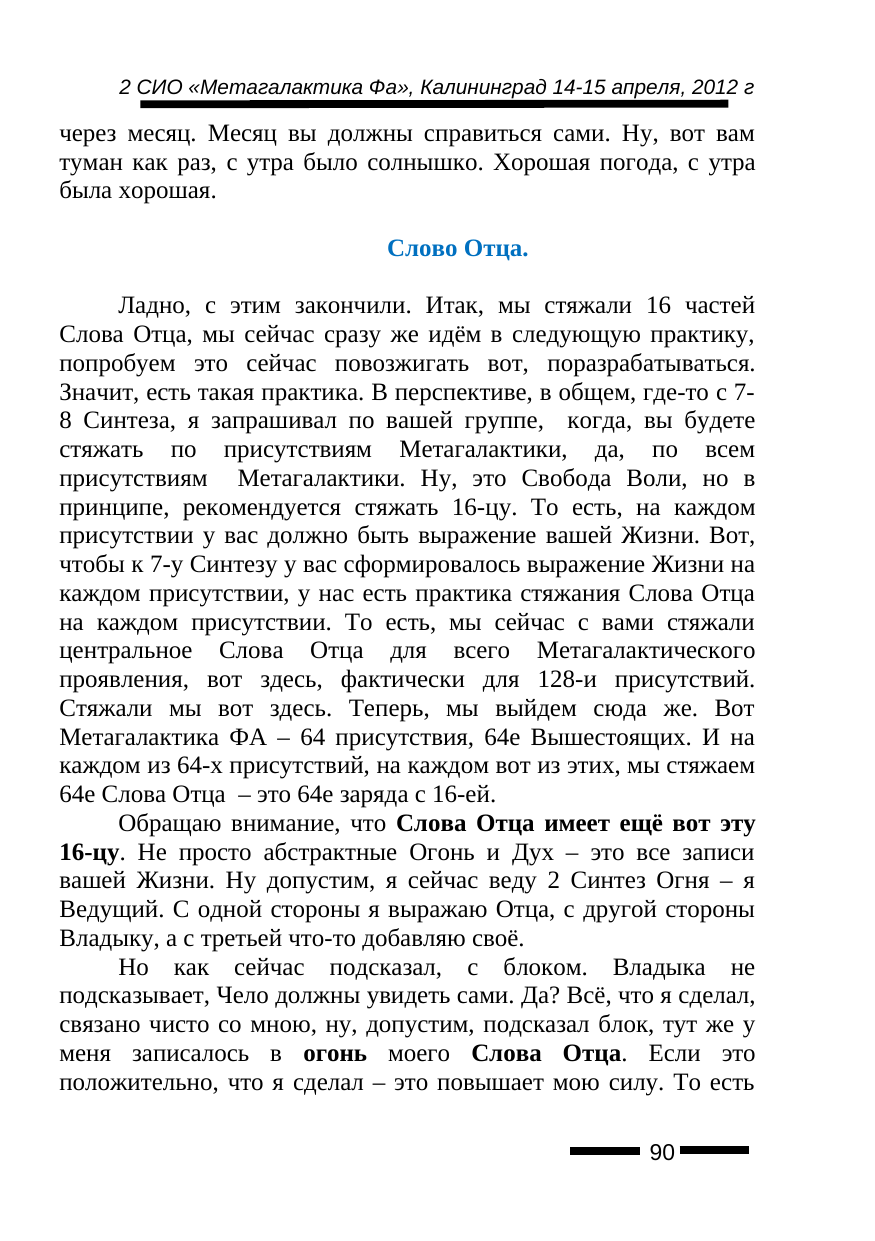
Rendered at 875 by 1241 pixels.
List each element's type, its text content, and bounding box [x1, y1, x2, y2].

text Слово Отца. [118, 233, 756, 262]
text Ладно, с этим закончили. Итак, мы стяжали 16 частей Слова Отца, мы сейчас сразу же идём в следующую практику, попробуем это сейчас повозжигать вот, поразрабатываться. Значит, есть такая практика. В перспективе, в общем, где-то с 7-8 Синтеза, я запрашивал по вашей группе, когда, вы будете стяжать по присутствиям Метагалактики, да, по всем присутствиям Метагалактики. Ну, это Свобода Воли, но в принципе, рекомендуется стяжать 16-цу. То есть, на каждом присутствии у вас должно быть выражение вашей Жизни. Вот, чтобы к 7-у Синтезу у вас сформировалось выражение Жизни на каждом присутствии, у нас есть практика стяжания Слова Отца на каждом присутствии. То есть, мы сейчас с вами стяжали центральное Слова Отца для всего Метагалактического проявления, вот здесь, фактически для 128-и присутствий. Стяжали мы вот здесь. Теперь, мы выйдем сюда же. Вот Метагалактика ФА – 64 присутствия, 64е Вышестоящих. И на каждом из 64-х присутствий, на каждом вот из этих, мы стяжаем 64е Слова Отца – это 64е заряда с 16-ей. [59, 291, 756, 808]
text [59, 952, 756, 1096]
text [59, 118, 756, 204]
text Обращаю внимание, что Слова Отца имеет ещё вот эту 16-цу. Не просто абстрактные Огонь и Дух – это все записи вашей Жизни. Ну допустим, я сейчас веду 2 Синтез Огня – я Ведущий. С одной стороны я выражаю Отца, с другой стороны Владыку, а с третьей что-то добавляю своё. [59, 808, 756, 952]
